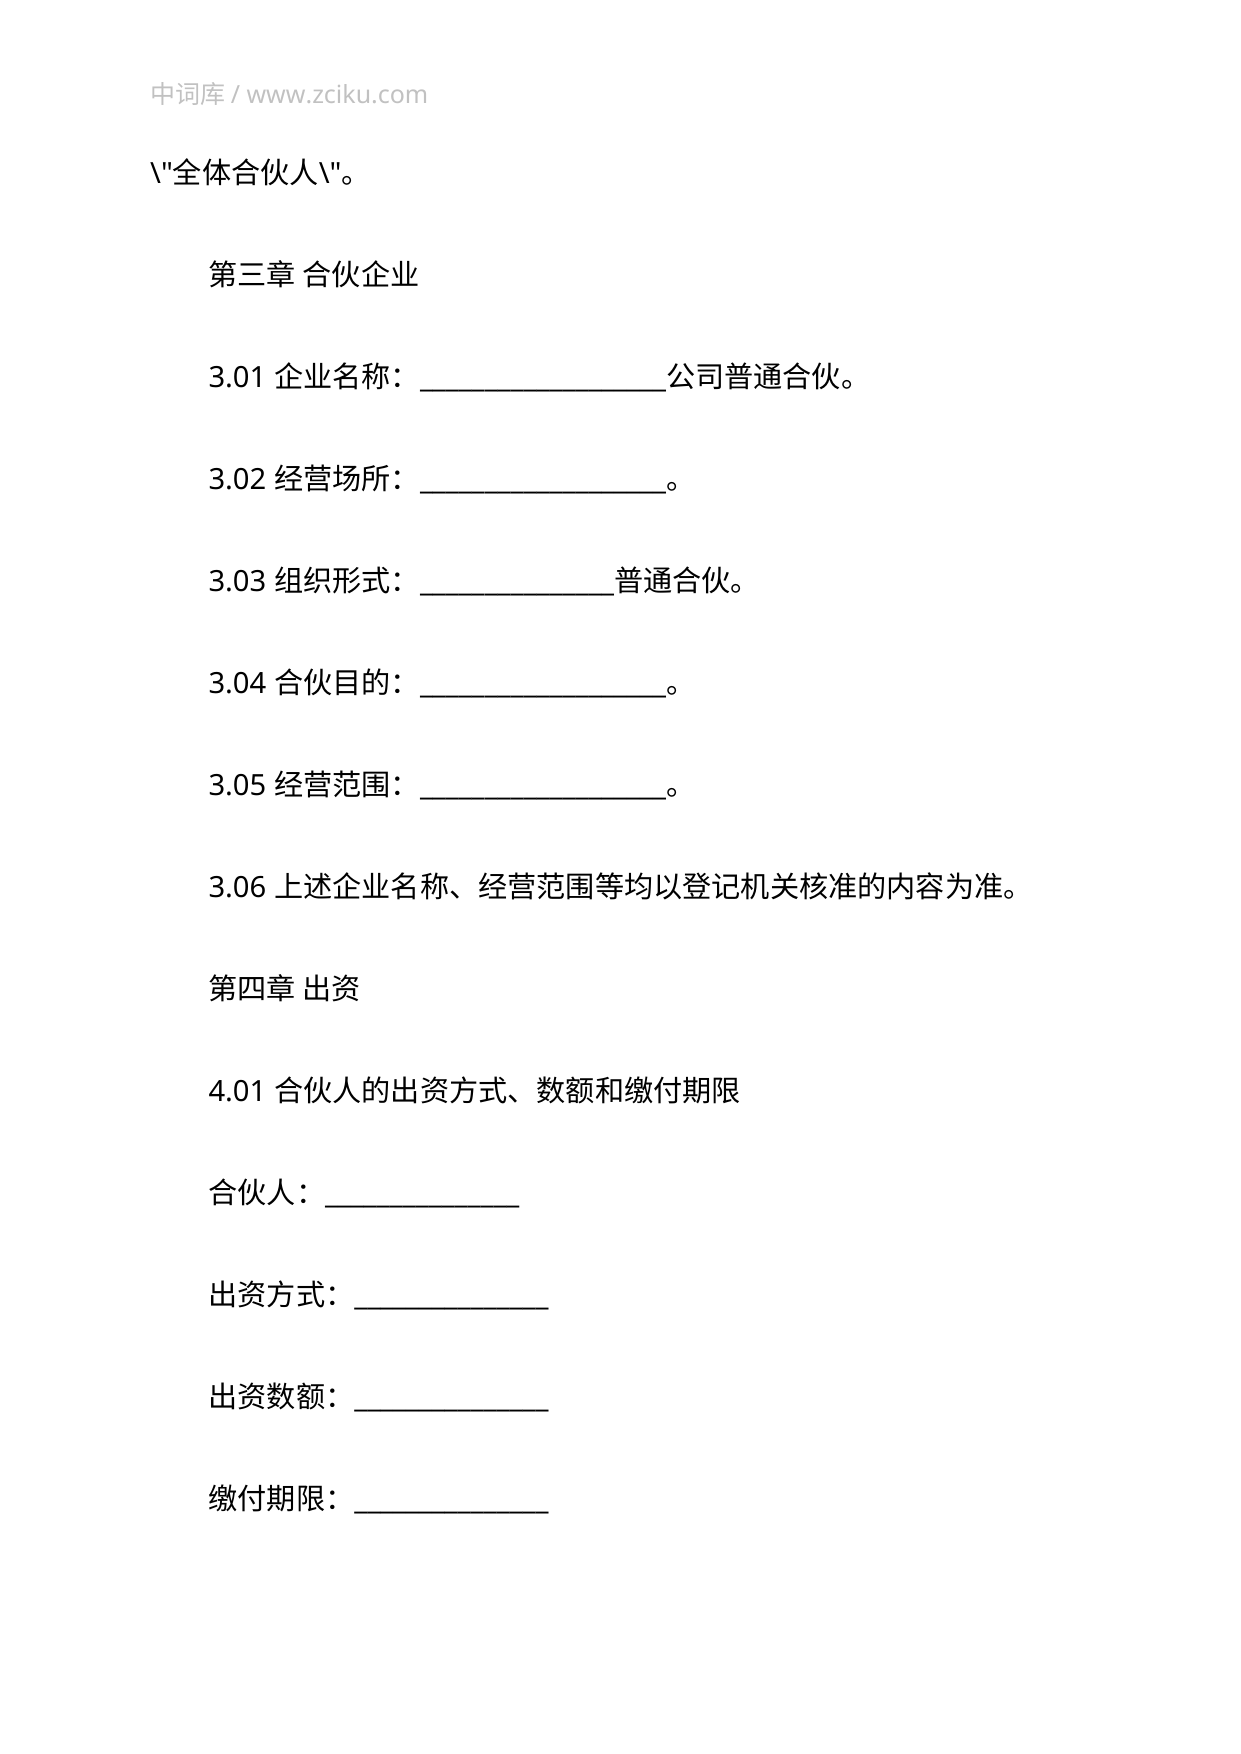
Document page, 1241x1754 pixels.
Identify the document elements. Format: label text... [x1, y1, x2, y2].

text 3.05 经营范围：___________________。 [150, 762, 1090, 804]
text 出资数额：_______________ [150, 1373, 1090, 1416]
text 合伙人：_______________ [150, 1169, 1090, 1212]
text 3.02 经营场所：___________________。 [150, 456, 1090, 498]
text 3.01 企业名称：___________________公司普通合伙。 [150, 354, 1090, 396]
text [150, 150, 1090, 192]
text 出资方式：_______________ [150, 1271, 1090, 1314]
text 第三章 合伙企业 [150, 252, 1090, 294]
text 3.06 上述企业名称、经营范围等均以登记机关核准的内容为准。 [150, 864, 1090, 906]
text 3.03 组织形式：_______________普通合伙。 [150, 558, 1090, 600]
text 第四章 出资 [150, 966, 1090, 1008]
text 4.01 合伙人的出资方式、数额和缴付期限 [150, 1067, 1090, 1110]
text 缴付期限：_______________ [150, 1475, 1090, 1518]
text 3.04 合伙目的：___________________。 [150, 660, 1090, 702]
